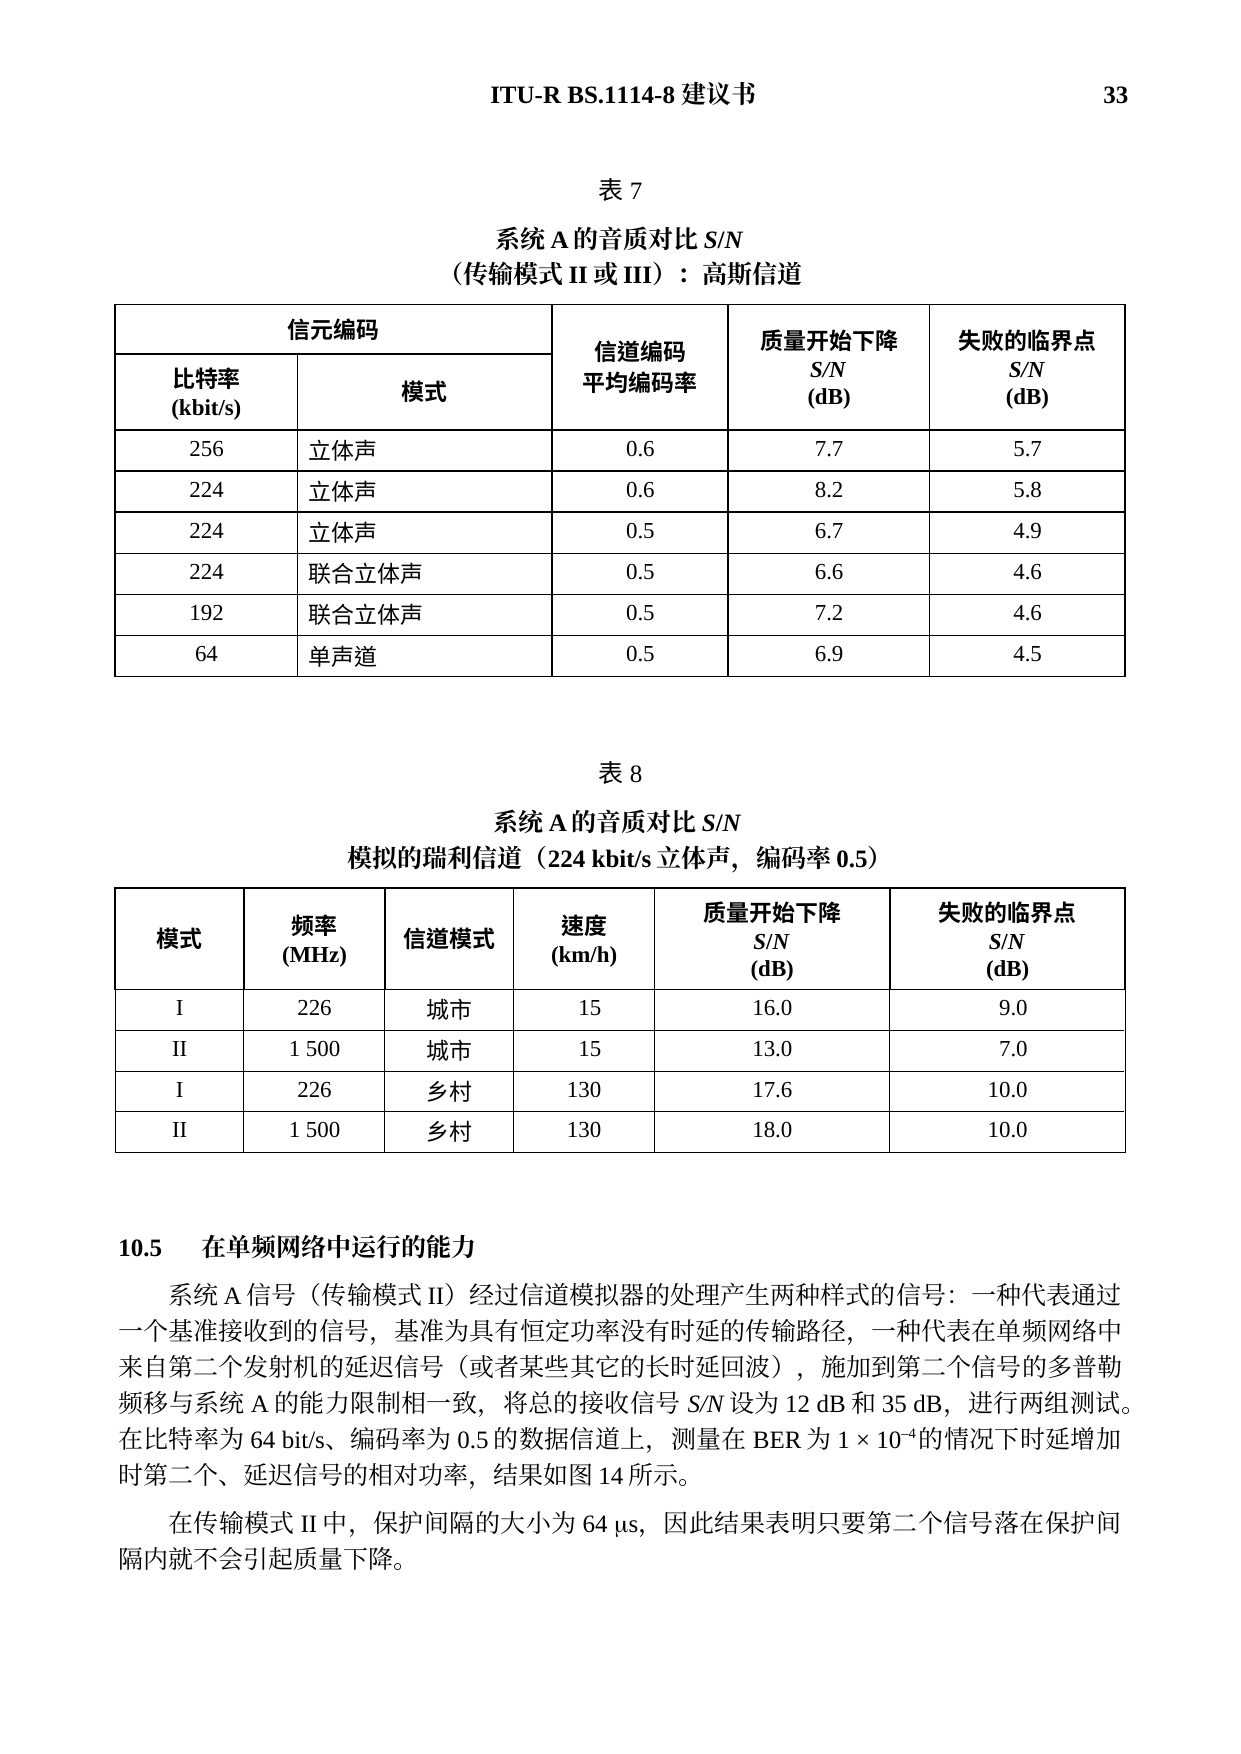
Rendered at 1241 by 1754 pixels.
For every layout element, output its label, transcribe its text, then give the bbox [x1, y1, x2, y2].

subtitle 10.5 在单频网络中运行的能力 [118, 1227, 1122, 1263]
table_cell 立体声 [298, 513, 551, 552]
table_cell 07.0 [890, 1030, 1125, 1071]
title 系统A的音质对比S/N 模拟的瑞利信道（224 kbit/s立体声，编码率0.5） [118, 803, 1122, 874]
title 系统A的音质对比S/N （传输模式II或III）：高斯信道 [118, 219, 1122, 291]
table_cell I [116, 1072, 243, 1111]
table_cell 13.0 [655, 1031, 889, 1071]
text 表 8 [118, 756, 1122, 790]
table_cell 8.2 [729, 472, 929, 511]
text 系统A信号（传输模式II）经过信道模拟器的处理产生两种样式的信号：一种代表通过一个基准接收到的信号，基准为具有恒定功率没有时延的传输路径，一种代表在单频网络中来自第二个发射机的延迟信号（或者某些其它的长时延回波），施加到第二个信号的多普勒频移与系统A的能力限制相一致，将总的接收信号S/N设为12 dB和35 dB，进行两组测试。在比特率为64 bit/s、编码率为0.5的数据信道上，测量在BER为1 × 10–4的情况下时延增加时第二个、延迟信号的相对功率，结果如图14所示。 [118, 1276, 1122, 1491]
table_cell 4.6 [930, 595, 1124, 635]
table_cell 17.6 [655, 1072, 889, 1111]
table_cell 单声道 [298, 636, 551, 676]
table_cell 城市 [385, 990, 513, 1030]
table_cell 4.6 [930, 554, 1124, 593]
table_cell 256 [116, 431, 297, 470]
table_cell 1 500 [244, 1112, 384, 1152]
table_cell 18.0 [655, 1112, 889, 1152]
table_header 质量开始下降 S/N (dB) [655, 889, 889, 989]
table_cell 0.6 [553, 472, 727, 511]
table_cell 10.0 [890, 1071, 1125, 1111]
table_header 频率 (MHz) [245, 889, 384, 989]
table_cell 1 500 [244, 1031, 384, 1071]
table_cell 立体声 [298, 431, 551, 470]
table_cell 16.0 [655, 990, 889, 1030]
table_cell II [116, 1031, 243, 1071]
table_cell 09.0 [890, 990, 1125, 1030]
table_header 信元编码 [116, 305, 551, 353]
table_cell 0.5 [553, 595, 727, 635]
table_header 速度 (km/h) [514, 889, 654, 989]
table_cell 226 [244, 990, 384, 1030]
table_cell 224 [116, 554, 297, 593]
text 在传输模式II中，保护间隔的大小为64 s，因此结果表明只要第二个信号落在保护间隔内就不会引起质量下降。 [118, 1504, 1122, 1576]
table_header 信道编码 平均编码率 [553, 305, 727, 429]
table_cell 224 [116, 513, 297, 552]
table_cell 224 [116, 472, 297, 511]
table_cell 6.6 [729, 554, 929, 593]
table_cell 4.5 [930, 636, 1124, 676]
table_cell 015 [514, 990, 654, 1030]
table_cell 226 [244, 1072, 384, 1111]
table_cell 立体声 [298, 472, 551, 511]
table_cell 7.7 [729, 431, 929, 470]
table_cell 0.6 [553, 431, 727, 470]
table_cell 015 [514, 1031, 654, 1071]
table_header 失败的临界点 S/N (dB) [930, 305, 1124, 429]
table_cell 联合立体声 [298, 595, 551, 635]
table_cell 7.2 [729, 595, 929, 635]
table_cell 4.9 [930, 513, 1124, 552]
table_cell I [116, 990, 243, 1030]
table_cell 0.5 [553, 513, 727, 552]
table_cell 模式 [298, 355, 551, 429]
table_cell 乡村 [385, 1112, 513, 1152]
table_cell 6.7 [729, 513, 929, 552]
table_header 质量开始下降 S/N (dB) [729, 305, 929, 429]
table_cell 192 [116, 595, 297, 635]
table_cell 联合立体声 [298, 554, 551, 593]
table_cell 5.8 [930, 472, 1124, 511]
table_cell 0.5 [553, 554, 727, 593]
table_cell 乡村 [385, 1072, 513, 1111]
table_cell 5.7 [930, 431, 1124, 470]
table_cell 比特率 (kbit/s) [116, 355, 297, 429]
table_cell 130 [514, 1112, 654, 1152]
table_cell 0.5 [553, 636, 727, 676]
table_header 信道模式 [386, 889, 513, 989]
table_cell II [116, 1112, 243, 1152]
table_cell 城市 [385, 1031, 513, 1071]
text 表 7 [118, 173, 1122, 207]
table_cell 130 [514, 1072, 654, 1111]
table_cell 64 [116, 636, 297, 676]
table_cell 6.9 [729, 636, 929, 676]
table_header 失败的临界点 S/N (dB) [891, 889, 1124, 989]
table_header 模式 [116, 889, 243, 989]
table_cell 10.0 [890, 1111, 1125, 1152]
